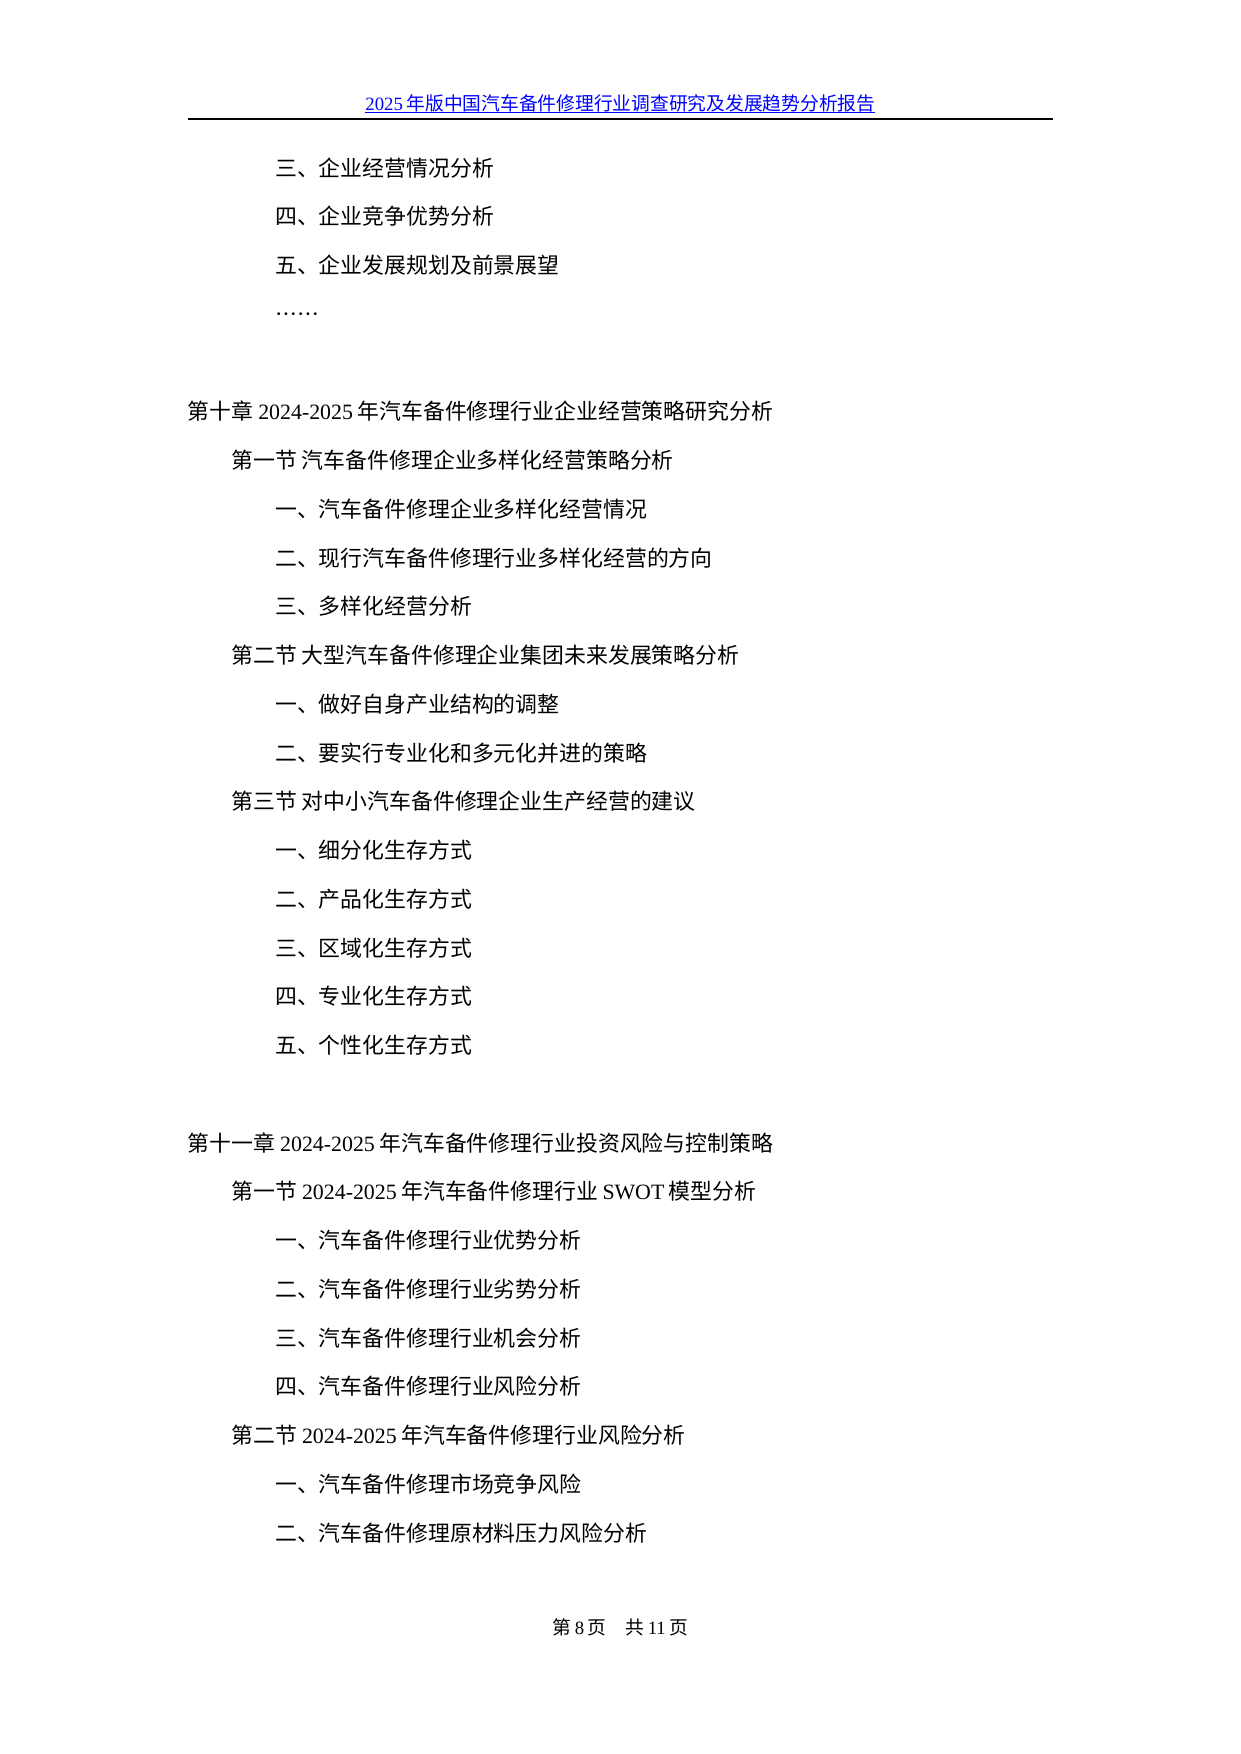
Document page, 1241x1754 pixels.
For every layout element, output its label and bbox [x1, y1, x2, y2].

text [187, 150, 1053, 1548]
